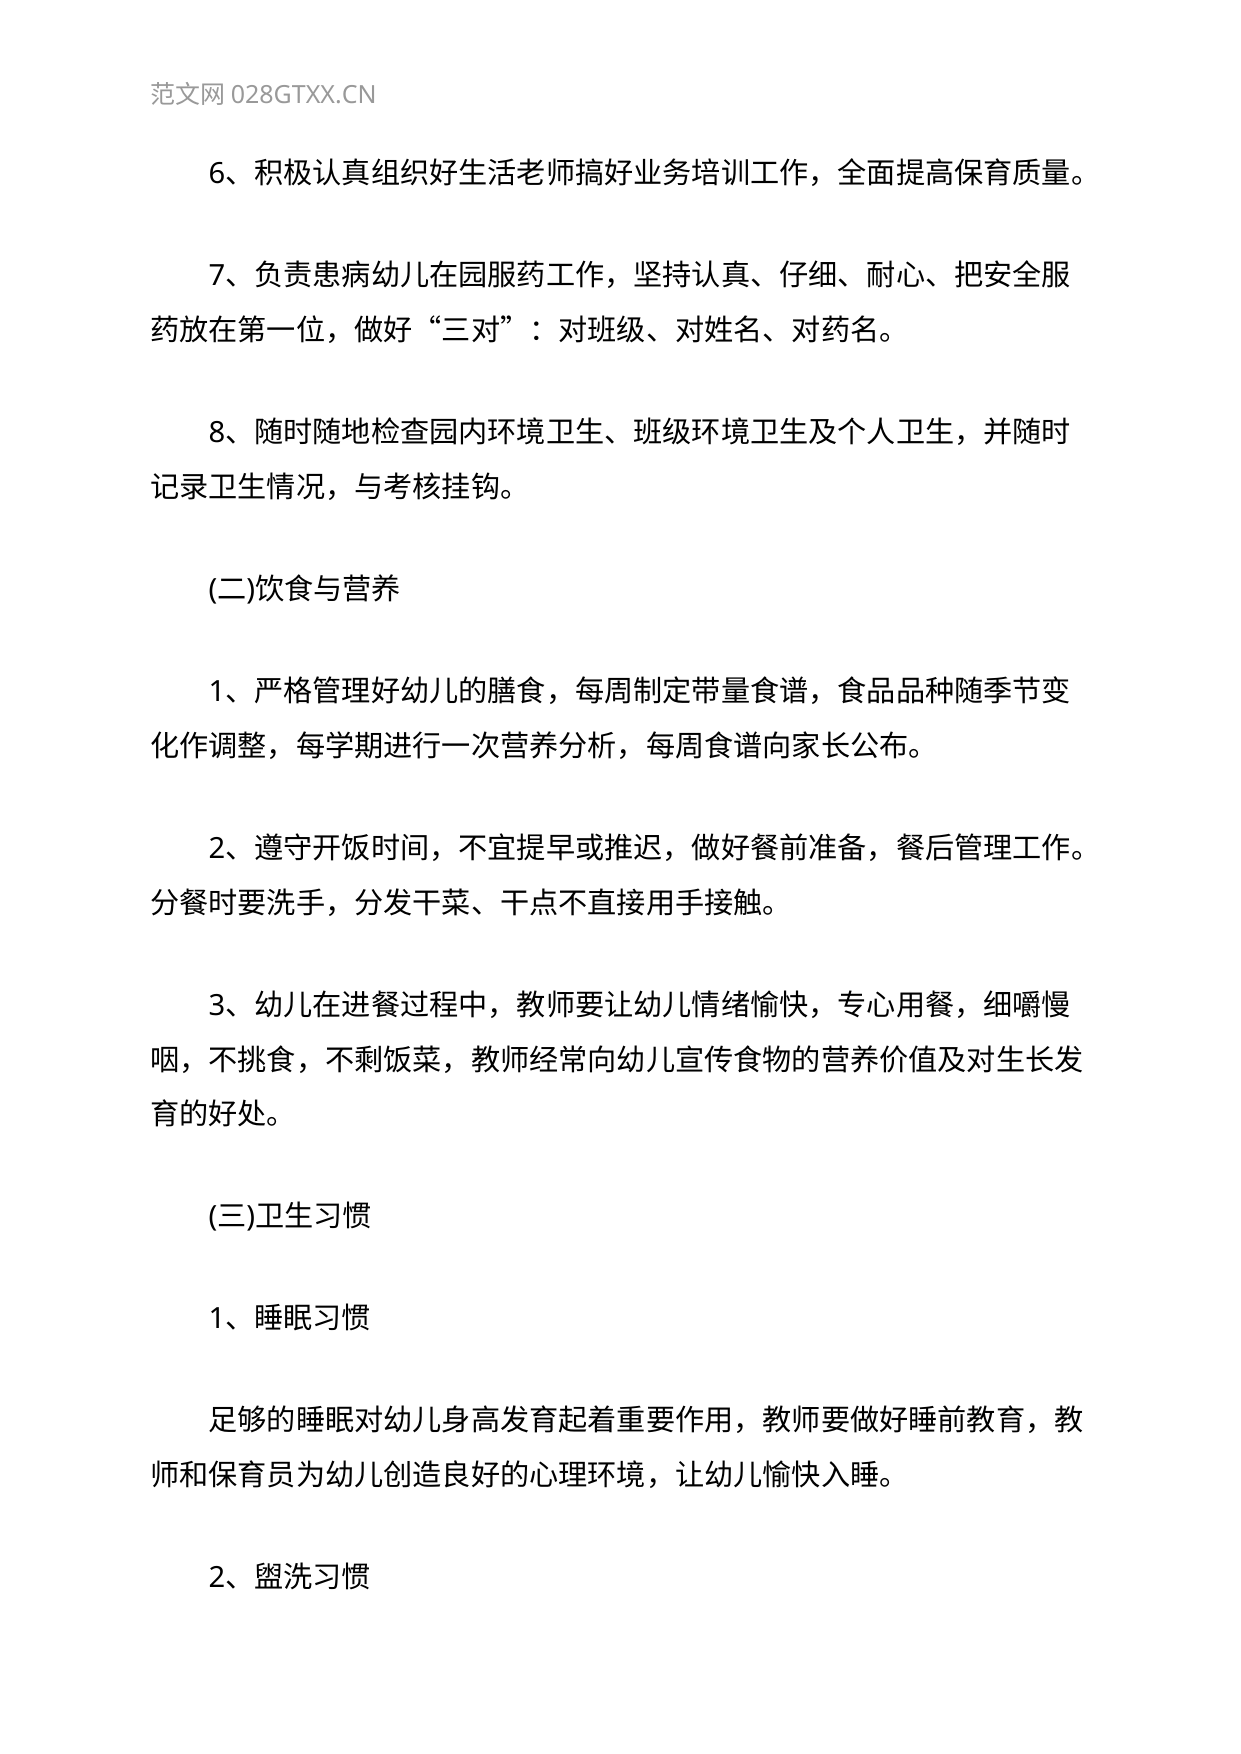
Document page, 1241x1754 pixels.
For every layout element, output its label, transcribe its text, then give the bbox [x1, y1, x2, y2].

text 1、严格管理好幼儿的膳食，每周制定带量食谱，食品品种随季节变化作调整，每学期进行一次营养分析，每周食谱向家长公布。 [150, 667, 1090, 765]
text 1、睡眠习惯 [150, 1295, 1090, 1337]
text 2、遵守开饭时间，不宜提早或推迟，做好餐前准备，餐后管理工作。分餐时要洗手，分发干菜、干点不直接用手接触。 [150, 824, 1090, 922]
text 3、幼儿在进餐过程中，教师要让幼儿情绪愉快，专心用餐，细嚼慢咽，不挑食，不剩饭菜，教师经常向幼儿宣传食物的营养价值及对生长发育的好处。 [150, 981, 1090, 1133]
text 2、盥洗习惯 [150, 1553, 1090, 1596]
text (二)饮食与营养 [150, 566, 1090, 608]
text (三)卫生习惯 [150, 1193, 1090, 1235]
text 足够的睡眠对幼儿身高发育起着重要作用，教师要做好睡前教育，教师和保育员为幼儿创造良好的心理环境，让幼儿愉快入睡。 [150, 1397, 1090, 1494]
text 6、积极认真组织好生活老师搞好业务培训工作，全面提高保育质量。 [150, 150, 1090, 192]
text 8、随时随地检查园内环境卫生、班级环境卫生及个人卫生，并随时记录卫生情况，与考核挂钩。 [150, 409, 1090, 506]
text 7、负责患病幼儿在园服药工作，坚持认真、仔细、耐心、把安全服药放在第一位，做好“三对”：对班级、对姓名、对药名。 [150, 252, 1090, 349]
